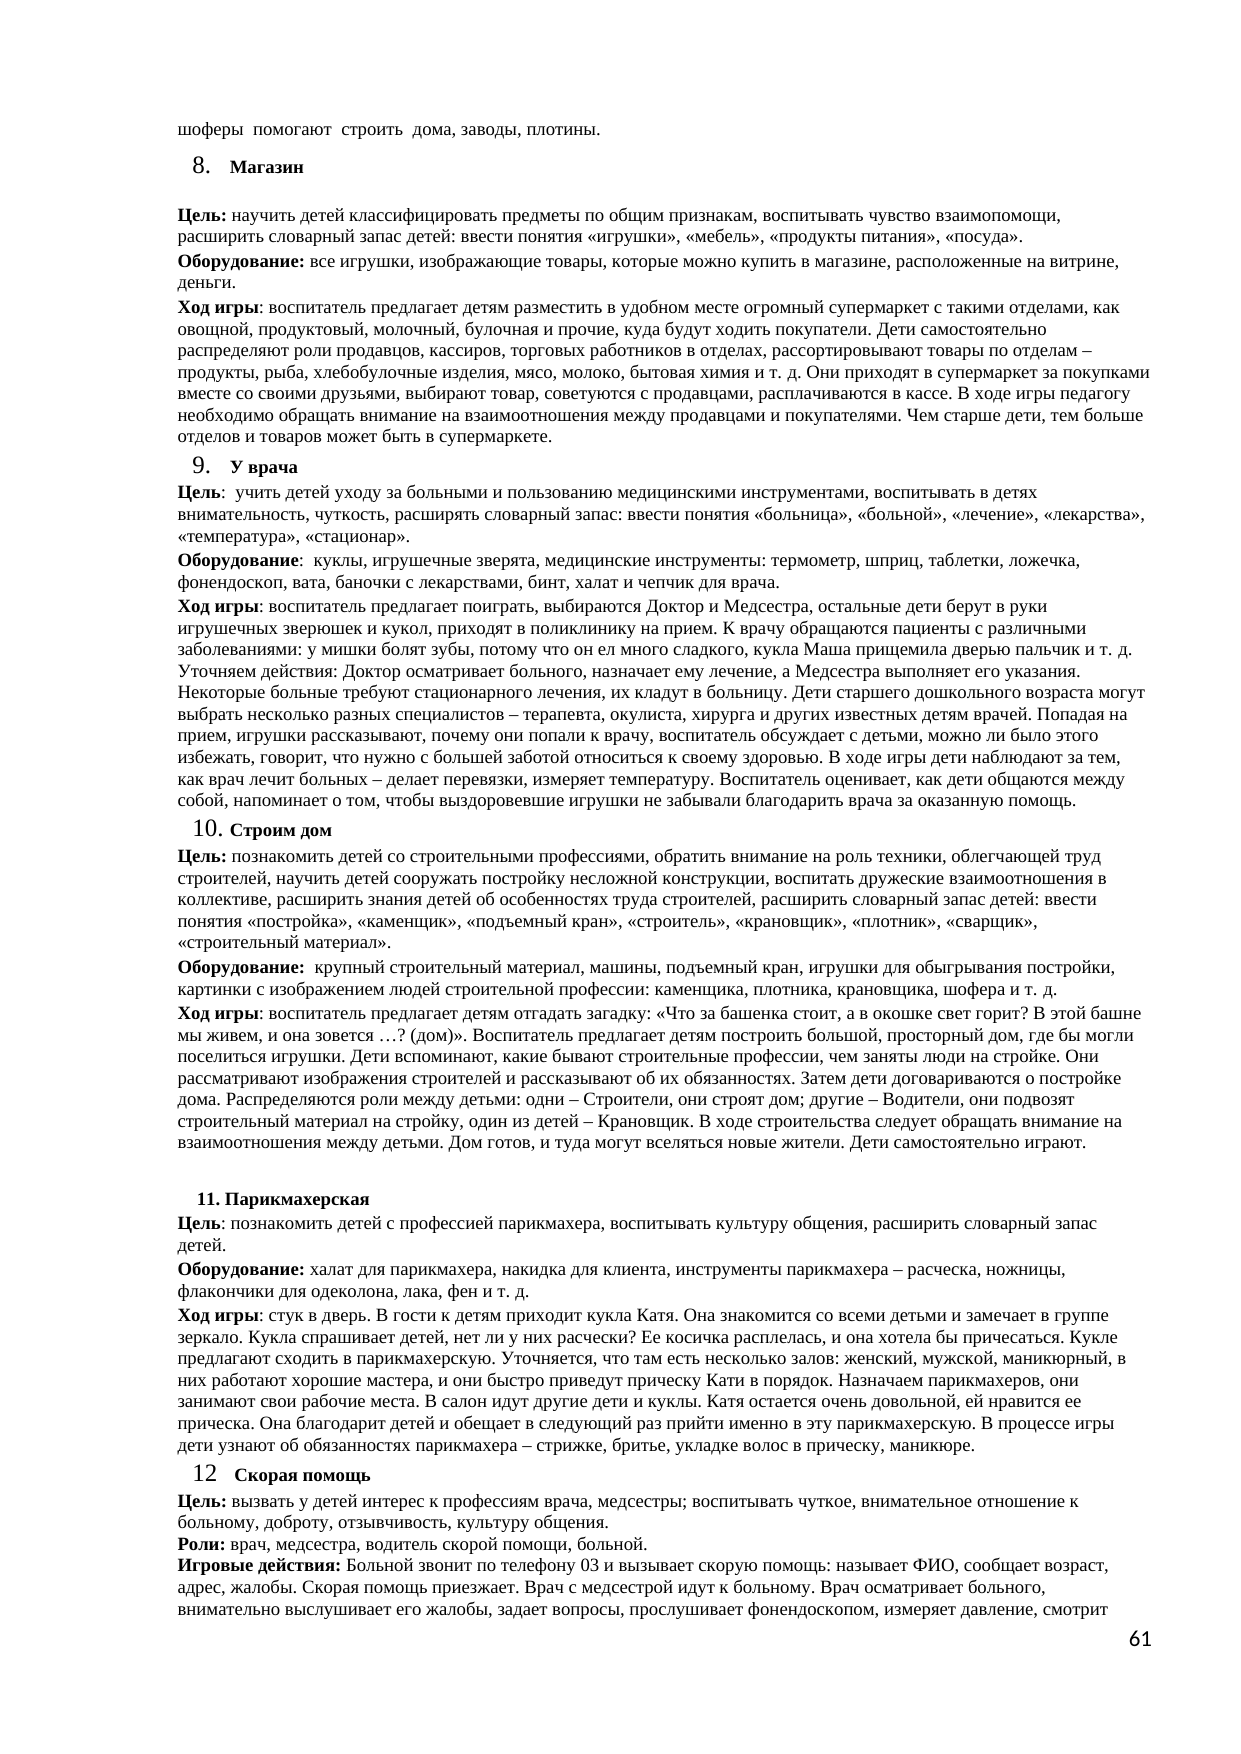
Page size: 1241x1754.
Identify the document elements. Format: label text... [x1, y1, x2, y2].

text 11. Парикмахерская [192, 1187, 1152, 1209]
text Цель: познакомить детей с профессией парикмахера, воспитывать культуру общения, расширить словарный запас детей. [177, 1212, 1152, 1255]
text Ход игры: воспитатель предлагает детям разместить в удобном месте огромный супермаркет с такими отделами, как овощной, продуктовый, молочный, булочная и прочие, куда будут ходить покупатели. Дети самостоятельно распределяют роли продавцов, кассиров, торговых работников в отделах, рассортировывают товары по отделам – продукты, рыба, хлебобулочные изделия, мясо, молоко, бытовая химия и т. д. Они приходят в супермаркет за покупками вместе со своими друзьями, выбирают товар, советуются с продавцами, расплачиваются в кассе. В ходе игры педагогу необходимо обращать внимание на взаимоотношения между продавцами и покупателями. Чем старше дети, тем больше отделов и товаров может быть в супермаркете. [177, 296, 1152, 447]
text Оборудование: крупный строительный материал, машины, подъемный кран, игрушки для обыгрывания постройки, картинки с изображением людей строительной профессии: каменщика, плотника, крановщика, шофера и т. д. [177, 956, 1152, 999]
text Ход игры: стук в дверь. В гости к детям приходит кукла Катя. Она знакомится со всеми детьми и замечает в группе зеркало. Кукла спрашивает детей, нет ли у них расчески? Ее косичка расплелась, и она хотела бы причесаться. Кукле предлагают сходить в парикмахерскую. Уточняется, что там есть несколько залов: женский, мужской, маникюрный, в них работают хорошие мастера, и они быстро приведут прическу Кати в порядок. Назначаем парикмахеров, они занимают свои рабочие места. В салон идут другие дети и куклы. Катя остается очень довольной, ей нравится ее прическа. Она благодарит детей и обещает в следующий раз прийти именно в эту парикмахерскую. В процессе игры дети узнают об обязанностях парикмахера – стрижке, бритье, укладке волос в прическу, маникюре. [177, 1304, 1152, 1455]
list Строим дом [192, 813, 1152, 842]
list У врача [192, 450, 1152, 478]
text Ход игры: воспитатель предлагает поиграть, выбираются Доктор и Медсестра, остальные дети берут в руки игрушечных зверюшек и кукол, приходят в поликлинику на прием. К врачу обращаются пациенты с различными заболеваниями: у мишки болят зубы, потому что он ел много сладкого, кукла Маша прищемила дверью пальчик и т. д. Уточняем действия: Доктор осматривает больного, назначает ему лечение, а Медсестра выполняет его указания. Некоторые больные требуют стационарного лечения, их кладут в больницу. Дети старшего дошкольного возраста могут выбрать несколько разных специалистов – терапевта, окулиста, хирурга и других известных детям врачей. Попадая на прием, игрушки рассказывают, почему они попали к врачу, воспитатель обсуждает с детьми, можно ли было этого избежать, говорит, что нужно с большей заботой относиться к своему здоровью. В ходе игры дети наблюдают за тем, как врач лечит больных – делает перевязки, измеряет температуру. Воспитатель оценивает, как дети общаются между собой, напоминает о том, чтобы выздоровевшие игрушки не забывали благодарить врача за оказанную помощь. [177, 595, 1152, 811]
text Цель: познакомить детей со строительными профессиями, обратить внимание на роль техники, облегчающей труд строителей, научить детей сооружать постройку несложной конструкции, воспитать дружеские взаимоотношения в коллективе, расширить знания детей об особенностях труда строителей, расширить словарный запас детей: ввести понятия «постройка», «каменщик», «подъемный кран», «строитель», «крановщик», «плотник», «сварщик», «строительный материал». [177, 845, 1152, 953]
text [177, 118, 1152, 140]
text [177, 1489, 1152, 1619]
text Оборудование: халат для парикмахера, накидка для клиента, инструменты парикмахера – расческа, ножницы, флакончики для одеколона, лака, фен и т. д. [177, 1258, 1152, 1301]
list Скорая помощь [192, 1458, 1152, 1487]
text Цель: учить детей уходу за больными и пользованию медицинскими инструментами, воспитывать в детях внимательность, чуткость, расширять словарный запас: ввести понятия «больница», «больной», «лечение», «лекарства», «температура», «стационар». [177, 481, 1152, 546]
text Цель: научить детей классифицировать предметы по общим признакам, воспитывать чувство взаимопомощи, расширить словарный запас детей: ввести понятия «игрушки», «мебель», «продукты питания», «посуда». [177, 204, 1152, 247]
text Оборудование: куклы, игрушечные зверята, медицинские инструменты: термометр, шприц, таблетки, ложечка, фонендоскоп, вата, баночки с лекарствами, бинт, халат и чепчик для врача. [177, 549, 1152, 592]
list Магазин [192, 150, 1152, 179]
text Ход игры: воспитатель предлагает детям отгадать загадку: «Что за башенка стоит, а в окошке свет горит? В этой башне мы живем, и она зовется …? (дом)». Воспитатель предлагает детям построить большой, просторный дом, где бы могли поселиться игрушки. Дети вспоминают, какие бывают строительные профессии, чем заняты люди на стройке. Они рассматривают изображения строителей и рассказывают об их обязанностях. Затем дети договариваются о постройке дома. Распределяются роли между детьми: одни – Строители, они строят дом; другие – Водители, они подвозят строительный материал на стройку, один из детей – Крановщик. В ходе строительства следует обращать внимание на взаимоотношения между детьми. Дом готов, и туда могут вселяться новые жители. Дети самостоятельно играют. [177, 1002, 1152, 1153]
text Оборудование: все игрушки, изображающие товары, которые можно купить в магазине, расположенные на витрине, деньги. [177, 250, 1152, 293]
